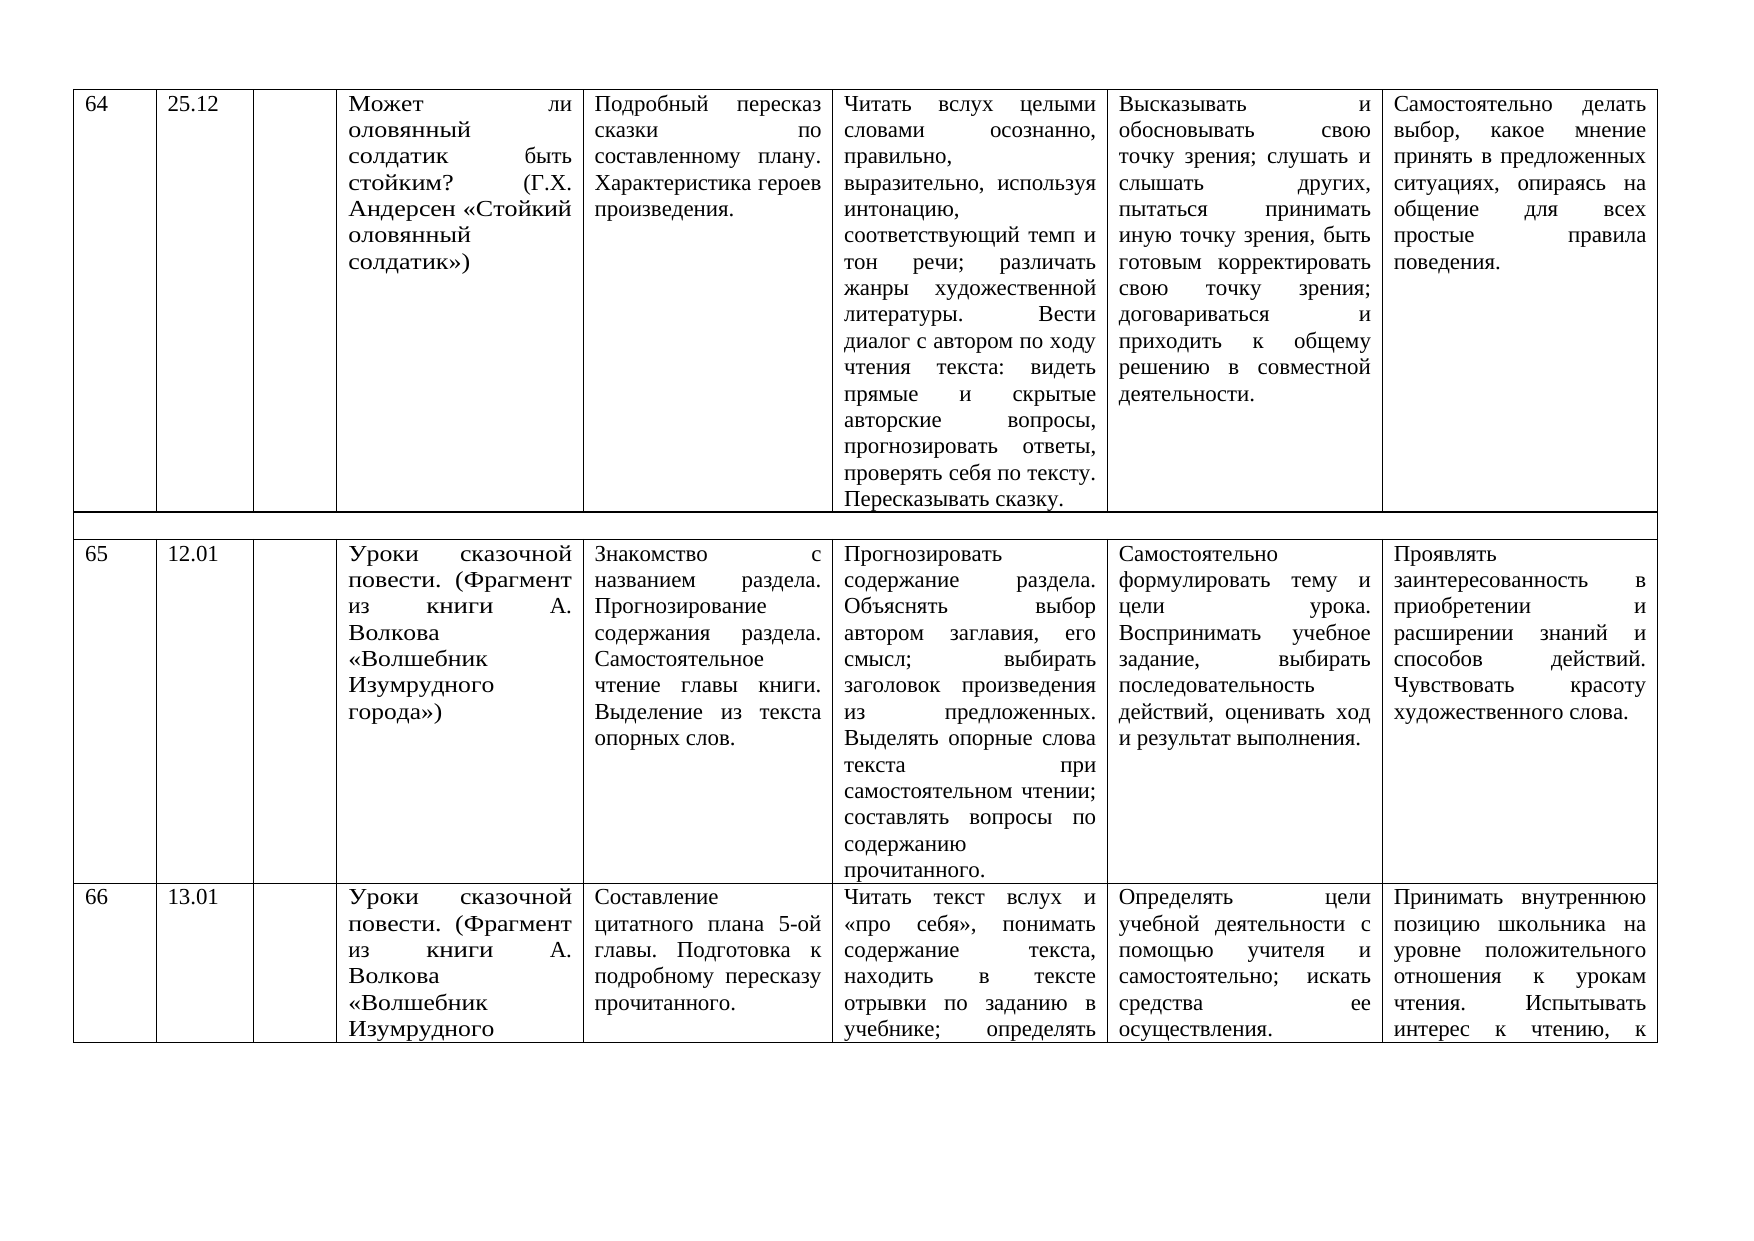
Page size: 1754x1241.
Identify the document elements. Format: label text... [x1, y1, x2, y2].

table_cell Самостоятельно делать выбор, какое мнение принять в предложенных ситуациях, опираясь на общение для всех простые правила поведения. [1383, 90, 1657, 511]
table_cell Читать вслух целыми словами осознанно, правильно, выразительно, используя интонацию, соответствующий темп и тон речи; различать жанры художественной литературы. Вести диалог с автором по ходу чтения текста: видеть прямые и скрытые авторские вопросы, прогнозировать ответы, проверять себя по тексту. Пересказывать сказку. [833, 90, 1107, 511]
table_cell 64 [74, 90, 156, 511]
table_cell 66 [74, 884, 156, 1042]
table_cell 65 [74, 540, 156, 882]
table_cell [833, 884, 1107, 1042]
table_cell Самостоятельно формулировать тему и цели урока. Воспринимать учебное задание, выбирать последовательность действий, оценивать ход и результат выполнения. [1108, 540, 1382, 882]
table_cell Знакомство с названием раздела. Прогнозирование содержания раздела. Самостоятельное чтение главы книги. Выделение из текста опорных слов. [584, 540, 832, 882]
table_cell Прогнозировать содержание раздела. Объяснять выбор автором заглавия, его смысл; выбирать заголовок произведения из предложенных. Выделять опорные слова текста при самостоятельном чтении; составлять вопросы по содержанию прочитанного. [833, 540, 1107, 882]
table_cell Подробный пересказ сказки по составленному плану. Характеристика героев произведения. [584, 90, 832, 511]
table_cell [254, 90, 336, 511]
table_cell [254, 884, 336, 1042]
table_cell Высказывать и обосновывать свою точку зрения; слушать и слышать других, пытаться принимать иную точку зрения, быть готовым корректировать свою точку зрения; договариваться и приходить к общему решению в совместной деятельности. [1108, 90, 1382, 511]
table_cell [254, 540, 336, 882]
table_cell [1108, 884, 1382, 1042]
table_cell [1383, 884, 1657, 1042]
table_cell Уроки сказочной повести. (Фрагмент из книги А. Волкова «Волшебник Изумрудного города») [337, 540, 583, 882]
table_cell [337, 884, 583, 1042]
table_cell [74, 513, 1657, 539]
table_cell 12.01 [157, 540, 253, 882]
table_cell 25.12 [157, 90, 253, 511]
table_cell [584, 884, 832, 1042]
table_cell Проявлять заинтересованность в приобретении и расширении знаний и способов действий. Чувствовать красоту художественного слова. [1383, 540, 1657, 882]
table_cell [337, 90, 583, 511]
table_cell 13.01 [157, 884, 253, 1042]
